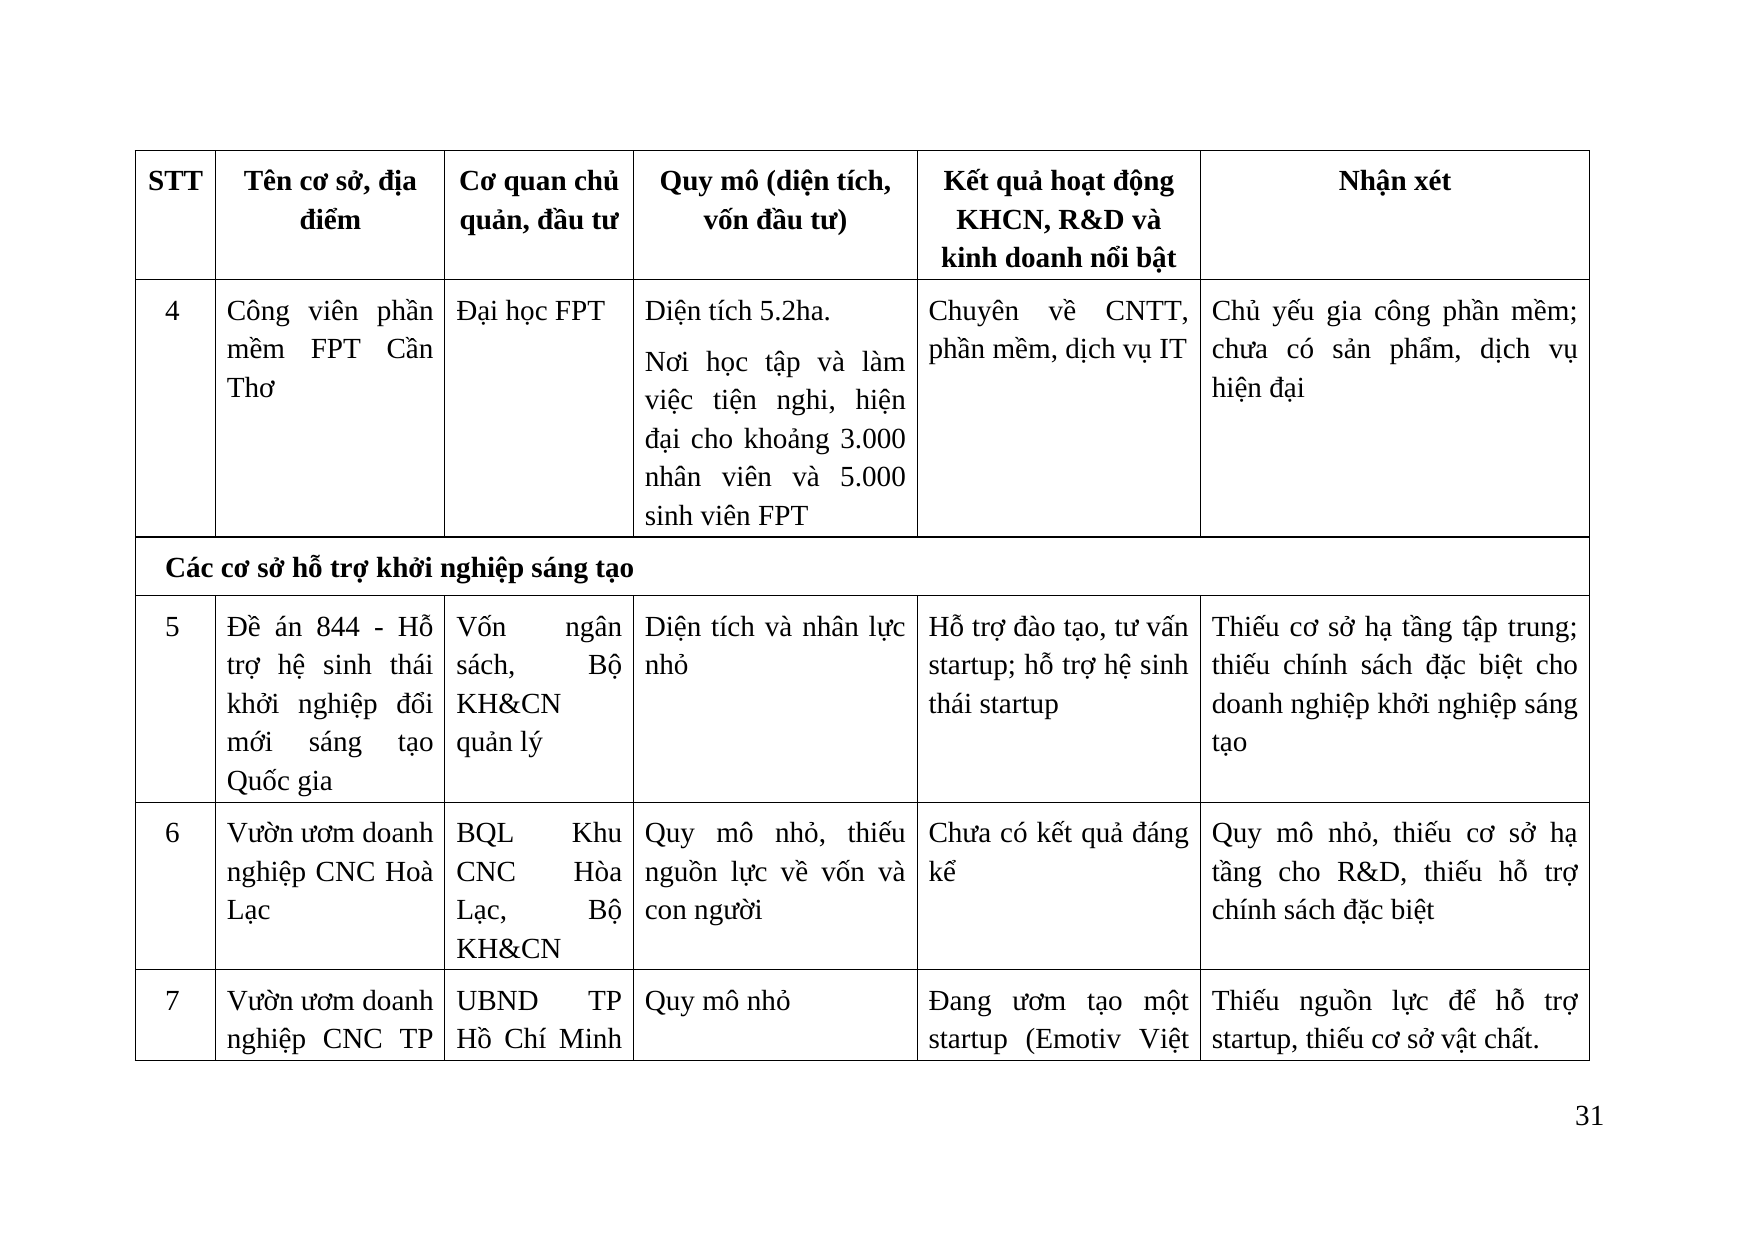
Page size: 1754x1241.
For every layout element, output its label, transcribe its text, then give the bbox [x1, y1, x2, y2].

table_cell 5 [136, 596, 215, 802]
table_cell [918, 970, 1200, 1060]
table_header STT [136, 151, 215, 279]
table_cell Công viên phần mềm FPT Cần Thơ [216, 280, 444, 536]
table_cell Vườn ươm doanh nghiệp CNC Hoà Lạc [216, 803, 444, 969]
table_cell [1201, 970, 1589, 1060]
table_cell Thiếu cơ sở hạ tầng tập trung; thiếu chính sách đặc biệt cho doanh nghiệp khởi nghiệp sáng tạo [1201, 596, 1589, 802]
table_cell BQL Khu CNC Hòa Lạc, Bộ KH&CN [445, 803, 633, 969]
table_cell Diện tích 5.2ha. Nơi học tập và làm việc tiện nghi, hiện đại cho khoảng 3.000 nhân viên và 5.000 sinh viên FPT [634, 280, 917, 536]
table_cell Quy mô nhỏ, thiếu cơ sở hạ tầng cho R&D, thiếu hỗ trợ chính sách đặc biệt [1201, 803, 1589, 969]
table_cell Quy mô nhỏ, thiếu nguồn lực về vốn và con người [634, 803, 917, 969]
table_header Quy mô (diện tích, vốn đầu tư) [634, 151, 917, 279]
table_cell Hỗ trợ đào tạo, tư vấn startup; hỗ trợ hệ sinh thái startup [918, 596, 1200, 802]
table_cell Chuyên về CNTT, phần mềm, dịch vụ IT [918, 280, 1200, 536]
table_cell Chủ yếu gia công phần mềm; chưa có sản phẩm, dịch vụ hiện đại [1201, 280, 1589, 536]
table_cell Đại học FPT [445, 280, 633, 536]
table_cell Chưa có kết quả đáng kể [918, 803, 1200, 969]
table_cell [445, 970, 633, 1060]
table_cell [216, 970, 444, 1060]
table_header Kết quả hoạt động KHCN, R&D và kinh doanh nổi bật [918, 151, 1200, 279]
table_header Nhận xét [1201, 151, 1589, 279]
table_cell Đề án 844 - Hỗ trợ hệ sinh thái khởi nghiệp đổi mới sáng tạo Quốc gia [216, 596, 444, 802]
table_header Tên cơ sở, địa điểm [216, 151, 444, 279]
table_cell Diện tích và nhân lực nhỏ [634, 596, 917, 802]
table_header Cơ quan chủ quản, đầu tư [445, 151, 633, 279]
table_cell Vốn ngân sách, Bộ KH&CN quản lý [445, 596, 633, 802]
table_cell Các cơ sở hỗ trợ khởi nghiệp sáng tạo [136, 538, 1589, 595]
table_cell Quy mô nhỏ [634, 970, 917, 1060]
table_cell 7 [136, 970, 215, 1060]
table_cell 4 [136, 280, 215, 536]
table_cell 6 [136, 803, 215, 969]
